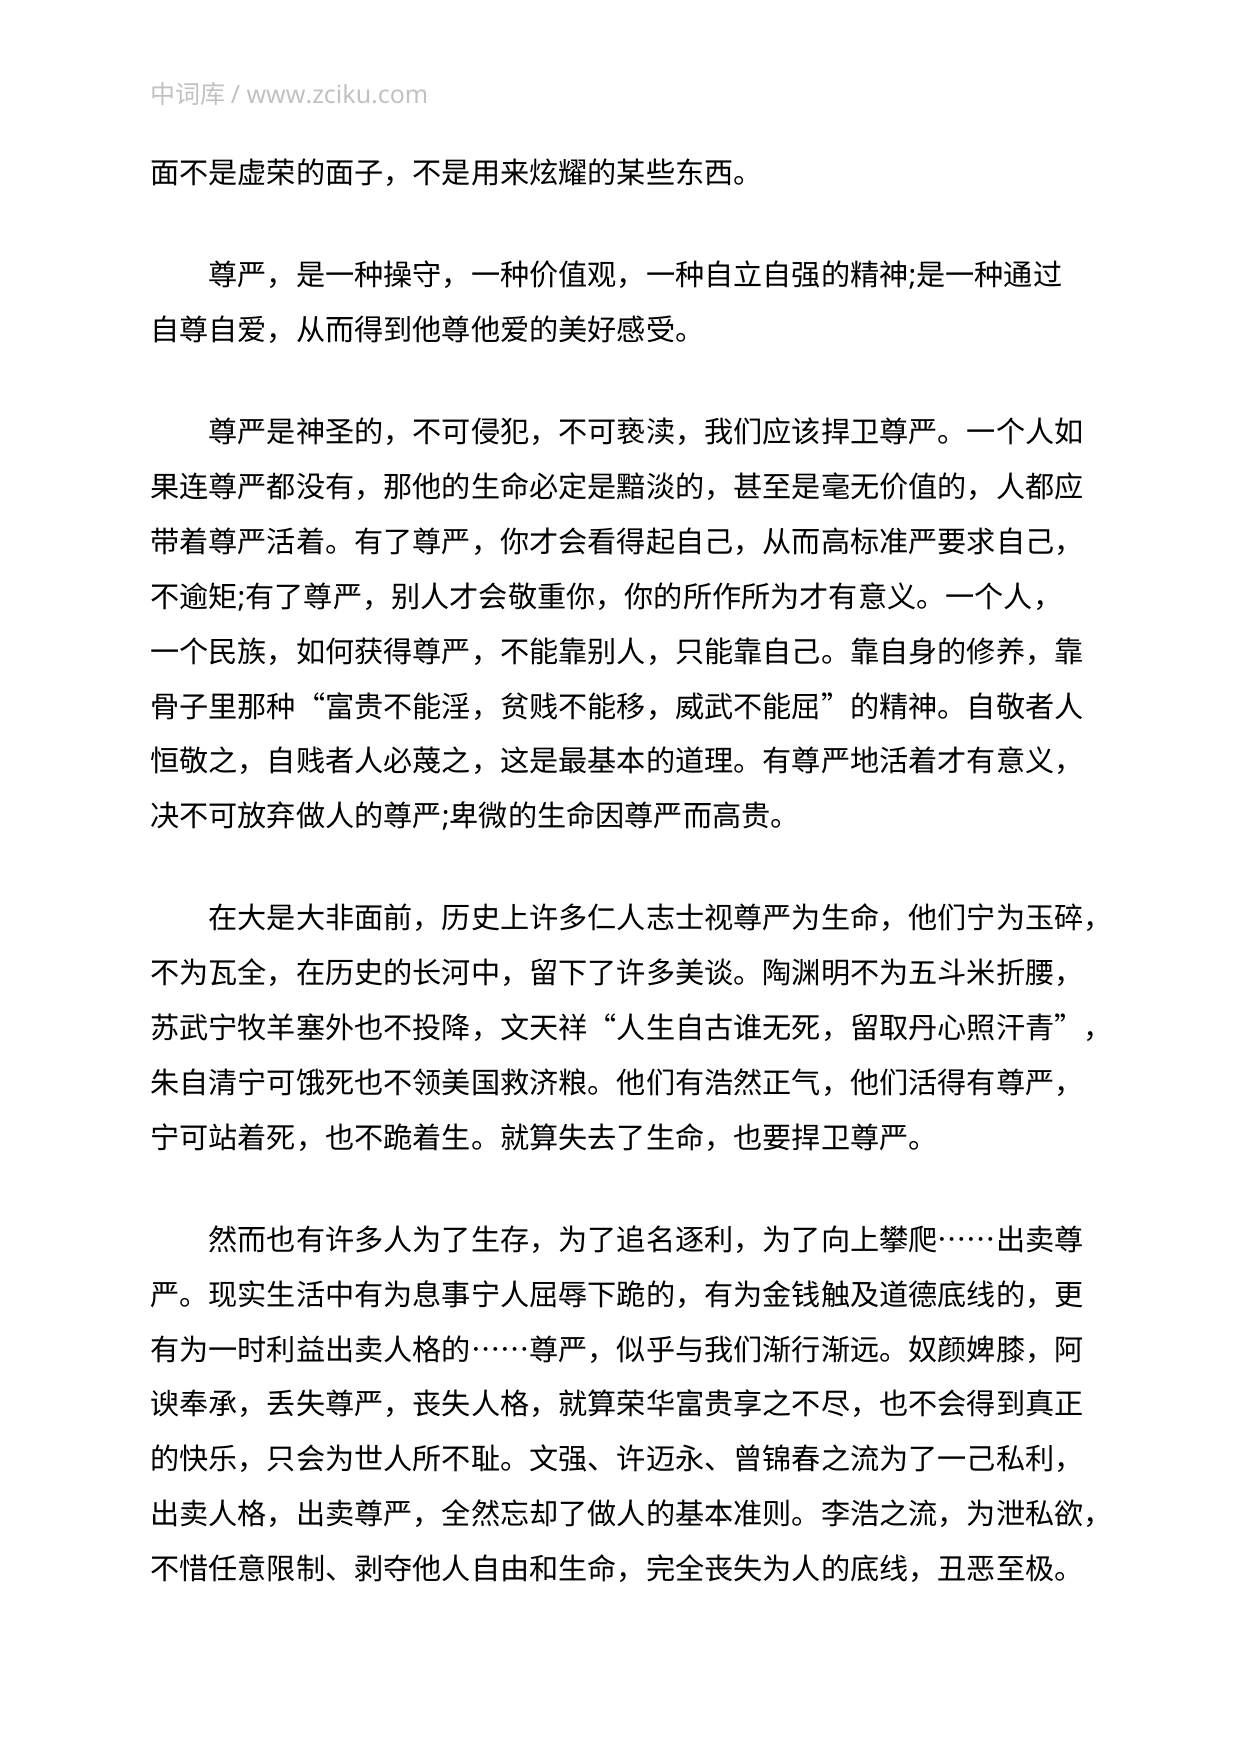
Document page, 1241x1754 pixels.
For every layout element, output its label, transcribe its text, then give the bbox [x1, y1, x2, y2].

text 尊严，是一种操守，一种价值观，一种自立自强的精神;是一种通过自尊自爱，从而得到他尊他爱的美好感受。 [150, 252, 1090, 349]
text 然而也有许多人为了生存，为了追名逐利，为了向上攀爬……出卖尊严。现实生活中有为息事宁人屈辱下跪的，有为金钱触及道德底线的，更有为一时利益出卖人格的……尊严，似乎与我们渐行渐远。奴颜婢膝，阿谀奉承，丢失尊严，丧失人格，就算荣华富贵享之不尽，也不会得到真正的快乐，只会为世人所不耻。文强、许迈永、曾锦春之流为了一己私利，出卖人格，出卖尊严，全然忘却了做人的基本准则。李浩之流，为泄私欲，不惜任意限制、剥夺他人自由和生命，完全丧失为人的底线，丑恶至极。 [150, 1216, 1090, 1588]
text 在大是大非面前，历史上许多仁人志士视尊严为生命，他们宁为玉碎，不为瓦全，在历史的长河中，留下了许多美谈。陶渊明不为五斗米折腰，苏武宁牧羊塞外也不投降，文天祥“人生自古谁无死，留取丹心照汗青”，朱自清宁可饿死也不领美国救济粮。他们有浩然正气，他们活得有尊严，宁可站着死，也不跪着生。就算失去了生命，也要捍卫尊严。 [150, 895, 1090, 1157]
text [150, 150, 1090, 192]
text 尊严是神圣的，不可侵犯，不可亵渎，我们应该捍卫尊严。一个人如果连尊严都没有，那他的生命必定是黯淡的，甚至是毫无价值的，人都应带着尊严活着。有了尊严，你才会看得起自己，从而高标准严要求自己，不逾矩;有了尊严，别人才会敬重你，你的所作所为才有意义。一个人，一个民族，如何获得尊严，不能靠别人，只能靠自己。靠自身的修养，靠骨子里那种“富贵不能淫，贫贱不能移，威武不能屈”的精神。自敬者人恒敬之，自贱者人必蔑之，这是最基本的道理。有尊严地活着才有意义，决不可放弃做人的尊严;卑微的生命因尊严而高贵。 [150, 408, 1090, 835]
